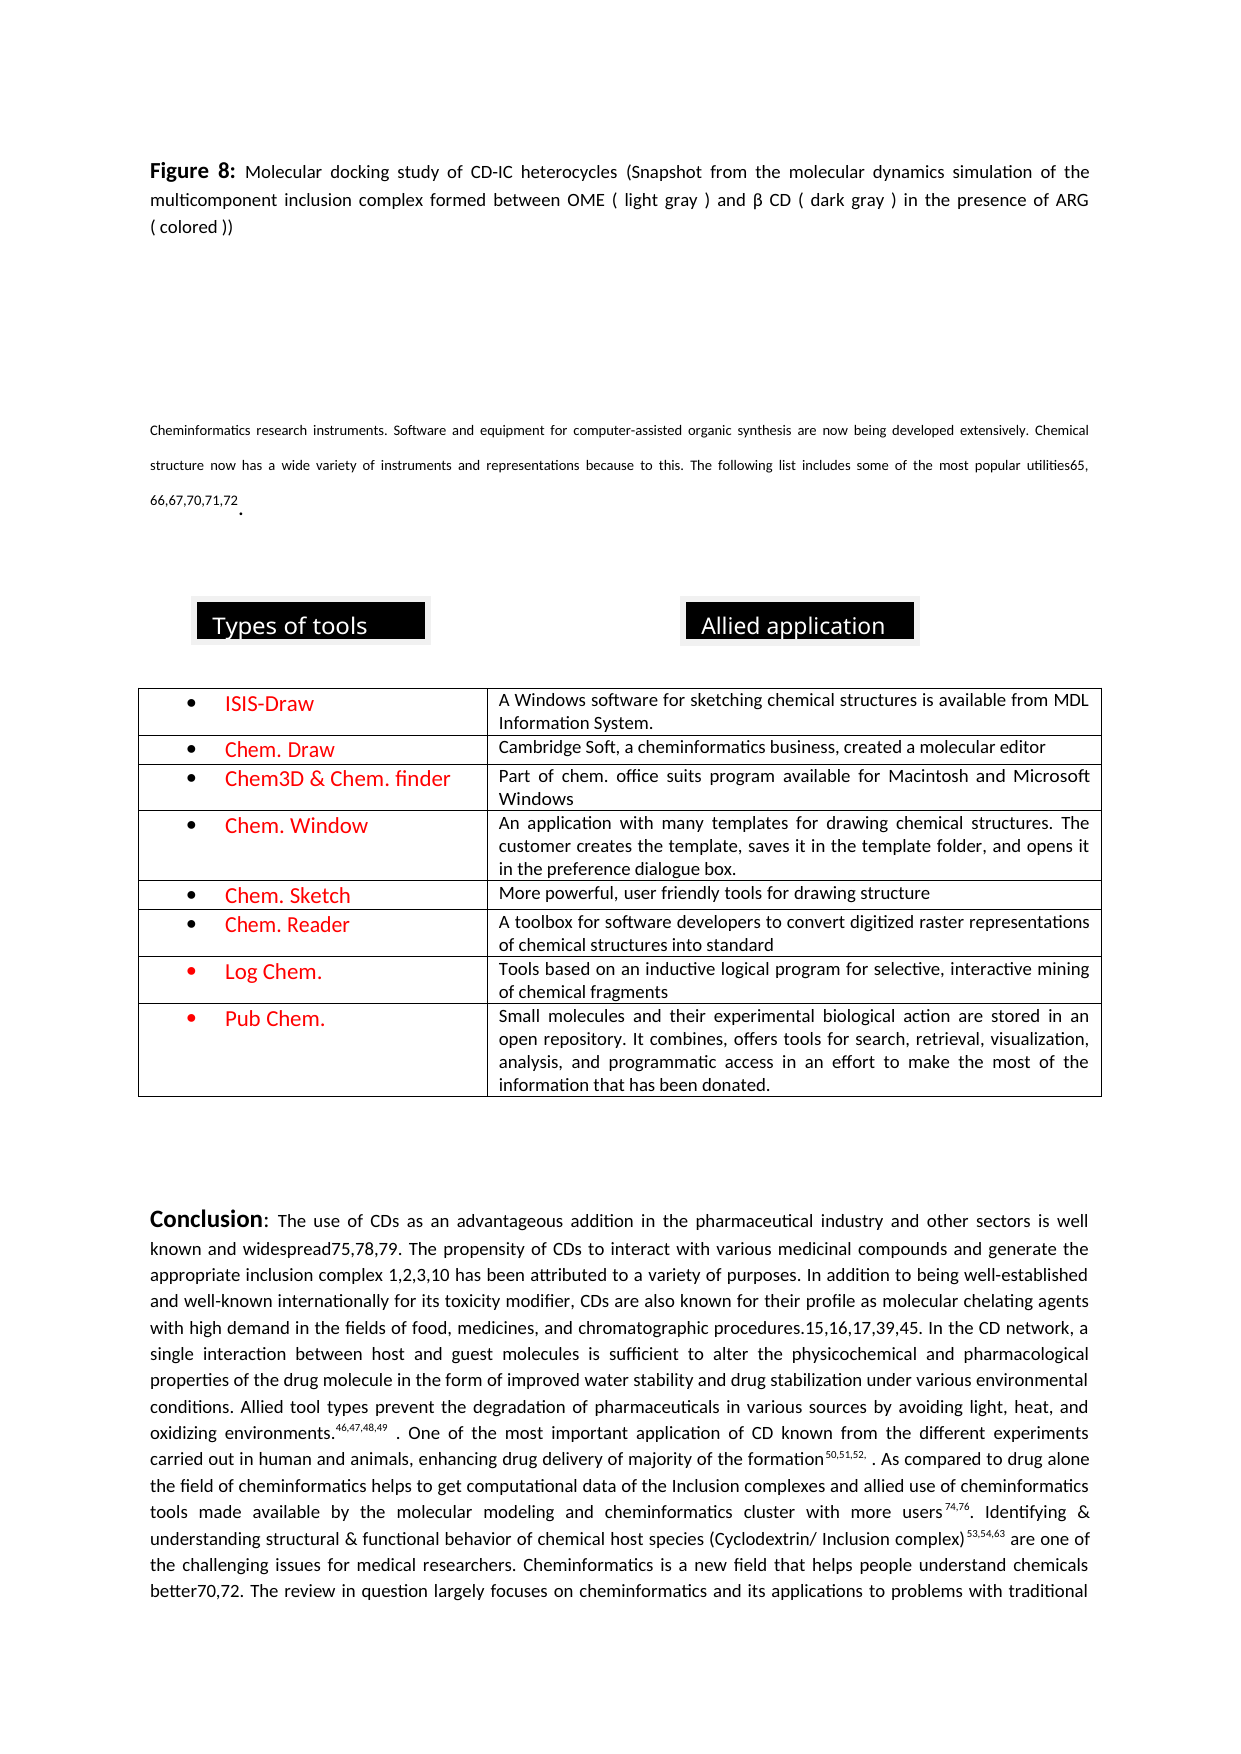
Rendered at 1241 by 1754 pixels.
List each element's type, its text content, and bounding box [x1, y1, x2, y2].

text Figure 8: Molecular docking study of CD-IC heterocycles [150, 156, 1090, 238]
table_cell More powerful, user friendly tools for drawing structure [488, 881, 1101, 909]
table_cell Pub Chem. [139, 1004, 487, 1096]
table_cell An application with many templates for drawing chemical structures. The customer creates the template, saves it in the template folder, and opens it in the preference dialogue box. [488, 811, 1101, 880]
table_cell Chem. Draw [139, 736, 487, 763]
table_header ISIS-Draw [139, 689, 487, 734]
table_cell Tools based on an inductive logical program for selective, interactive mining of chemical fragments [488, 957, 1101, 1003]
table_cell Chem. Reader [139, 910, 487, 956]
table_header A Windows software for sketching chemical structures is available from MDL Information System. [488, 689, 1101, 734]
text Types of tools [165, 600, 1090, 688]
table_cell Log Chem. [139, 957, 487, 1003]
table_cell Small molecules and their experimental biological action are stored in an open repository. It combines, offers tools for search, retrieval, visualization, analysis, and programmatic access in an effort to make the most of the information that has been donated. [488, 1004, 1101, 1096]
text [150, 1203, 1090, 1602]
table_cell Cambridge Soft, a cheminformatics business, created a molecular editor [488, 736, 1101, 763]
table_cell Part of chem. office suits program available for Macintosh and Microsoft Windows [488, 765, 1101, 810]
table_cell A toolbox for software developers to convert digitized raster representations of chemical structures into standard [488, 910, 1101, 956]
table_cell Chem. Sketch [139, 881, 487, 909]
text Cheminformatics research instruments. Software and equipment for computer-assisted organic synthesis are now being developed extensively. Chemical structure now has a wide variety of instruments and representations because to this. The following list includes some of the most popular utilities65, 66,67,70,71,72. [150, 421, 1090, 522]
table_cell Chem3D & Chem. finder [139, 765, 487, 810]
table_cell Chem. Window [139, 811, 487, 880]
